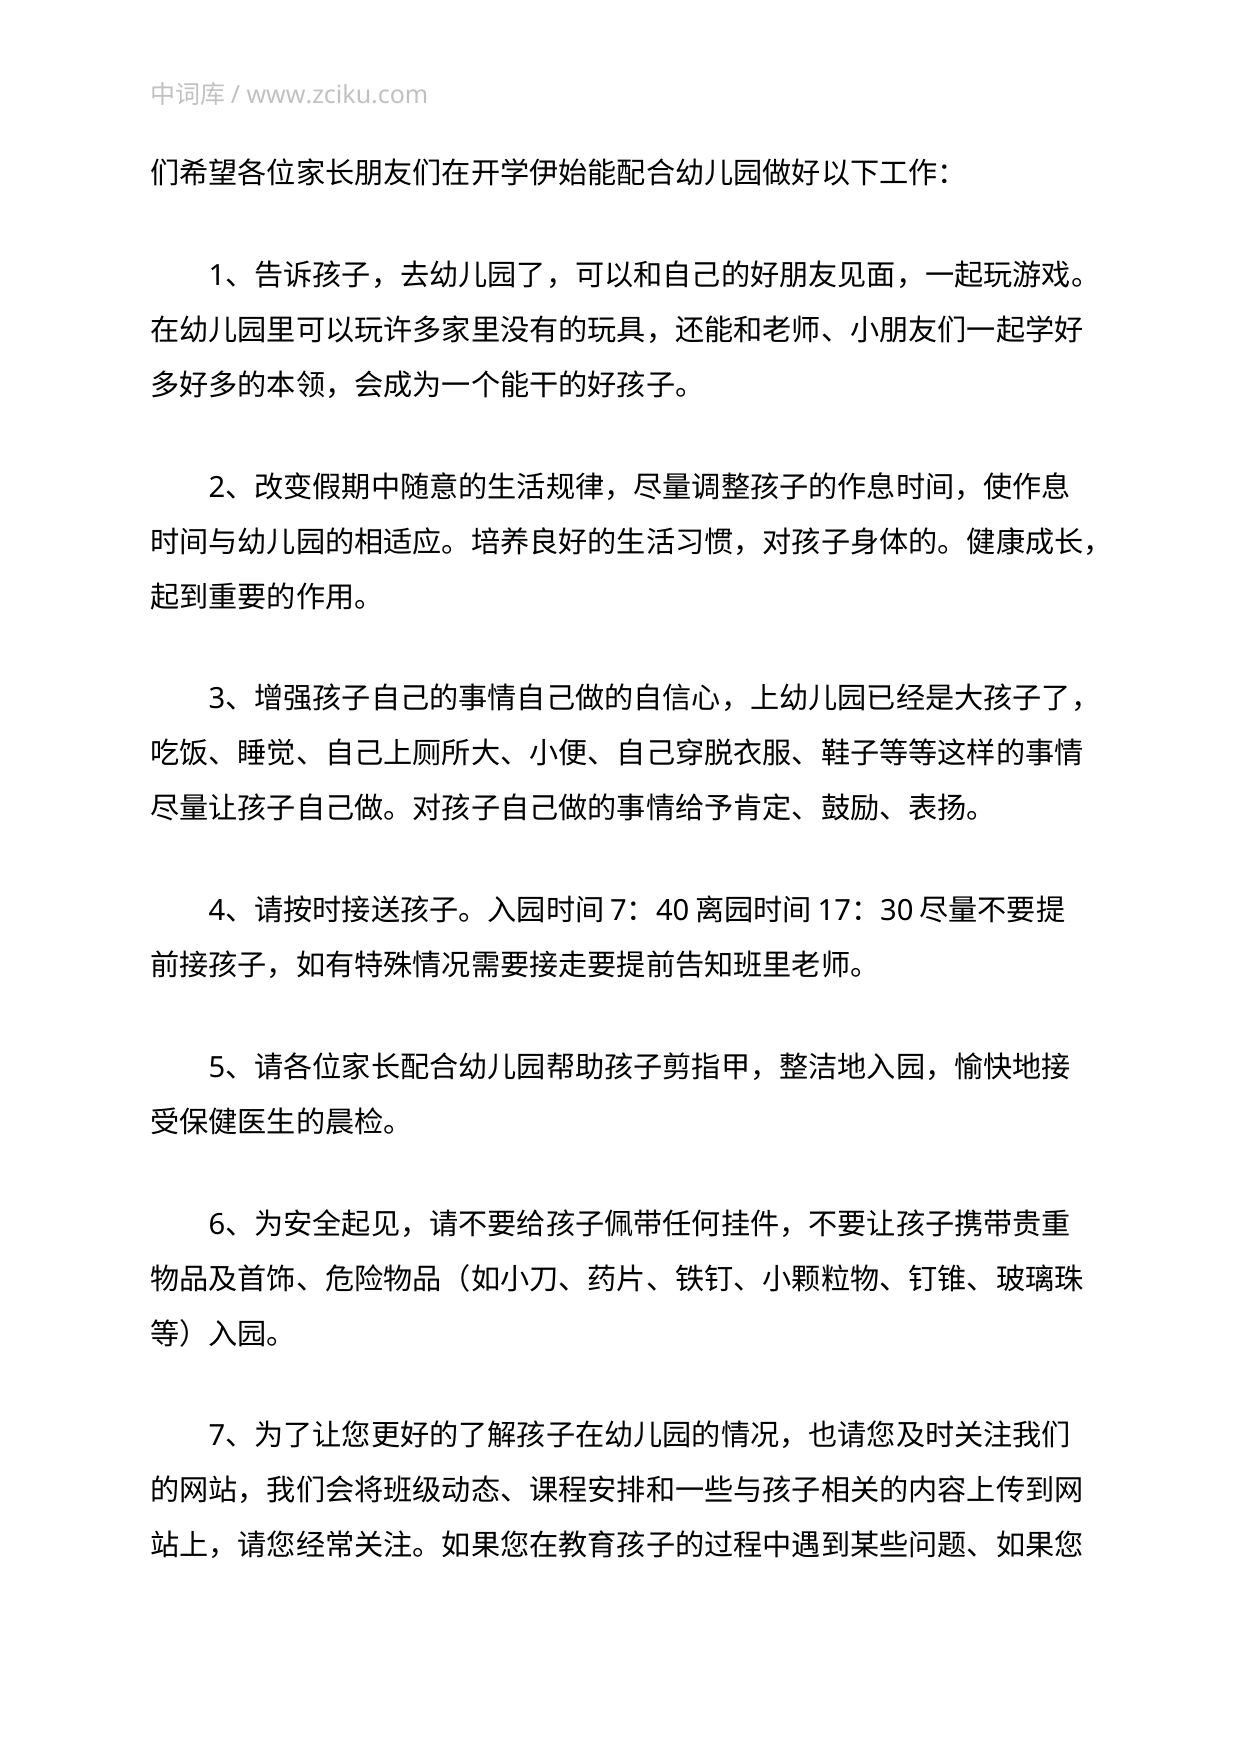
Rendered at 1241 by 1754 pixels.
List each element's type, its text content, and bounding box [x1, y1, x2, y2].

text 1、告诉孩子，去幼儿园了，可以和自己的好朋友见面，一起玩游戏。在幼儿园里可以玩许多家里没有的玩具，还能和老师、小朋友们一起学好多好多的本领，会成为一个能干的好孩子。 [150, 252, 1090, 404]
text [150, 1412, 1090, 1564]
text 5、请各位家长配合幼儿园帮助孩子剪指甲，整洁地入园，愉快地接受保健医生的晨检。 [150, 1043, 1090, 1141]
text 2、改变假期中随意的生活规律，尽量调整孩子的作息时间，使作息时间与幼儿园的相适应。培养良好的生活习惯，对孩子身体的。健康成长，起到重要的作用。 [150, 463, 1090, 616]
text 4、请按时接送孩子。入园时间7：40离园时间17：30尽量不要提前接孩子，如有特殊情况需要接走要提前告知班里老师。 [150, 887, 1090, 984]
text 3、增强孩子自己的事情自己做的自信心，上幼儿园已经是大孩子了，吃饭、睡觉、自己上厕所大、小便、自己穿脱衣服、鞋子等等这样的事情尽量让孩子自己做。对孩子自己做的事情给予肯定、鼓励、表扬。 [150, 675, 1090, 827]
text 6、为安全起见，请不要给孩子佩带任何挂件，不要让孩子携带贵重物品及首饰、危险物品（如小刀、药片、铁钉、小颗粒物、钉锥、玻璃珠等）入园。 [150, 1200, 1090, 1352]
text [150, 150, 1090, 192]
